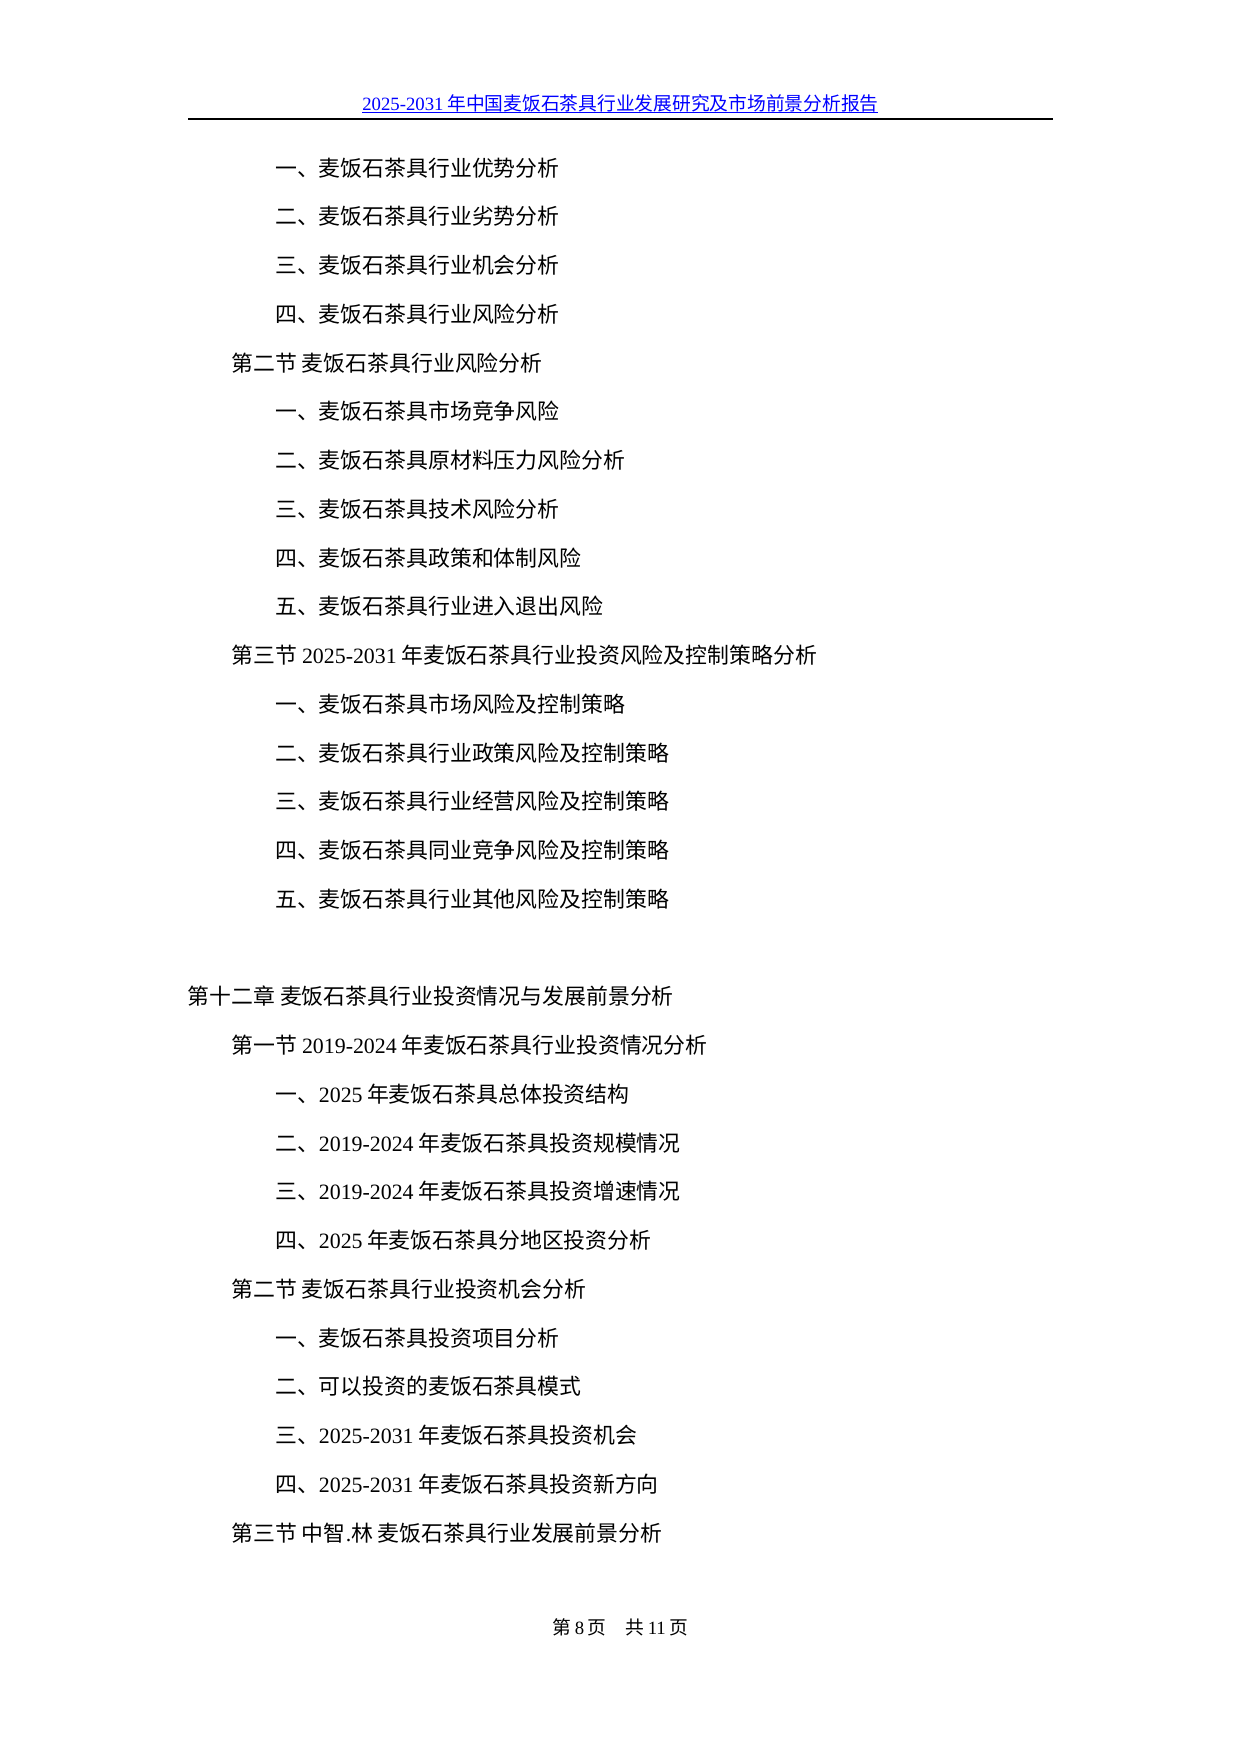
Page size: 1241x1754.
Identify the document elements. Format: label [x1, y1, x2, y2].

text [187, 150, 1053, 1548]
